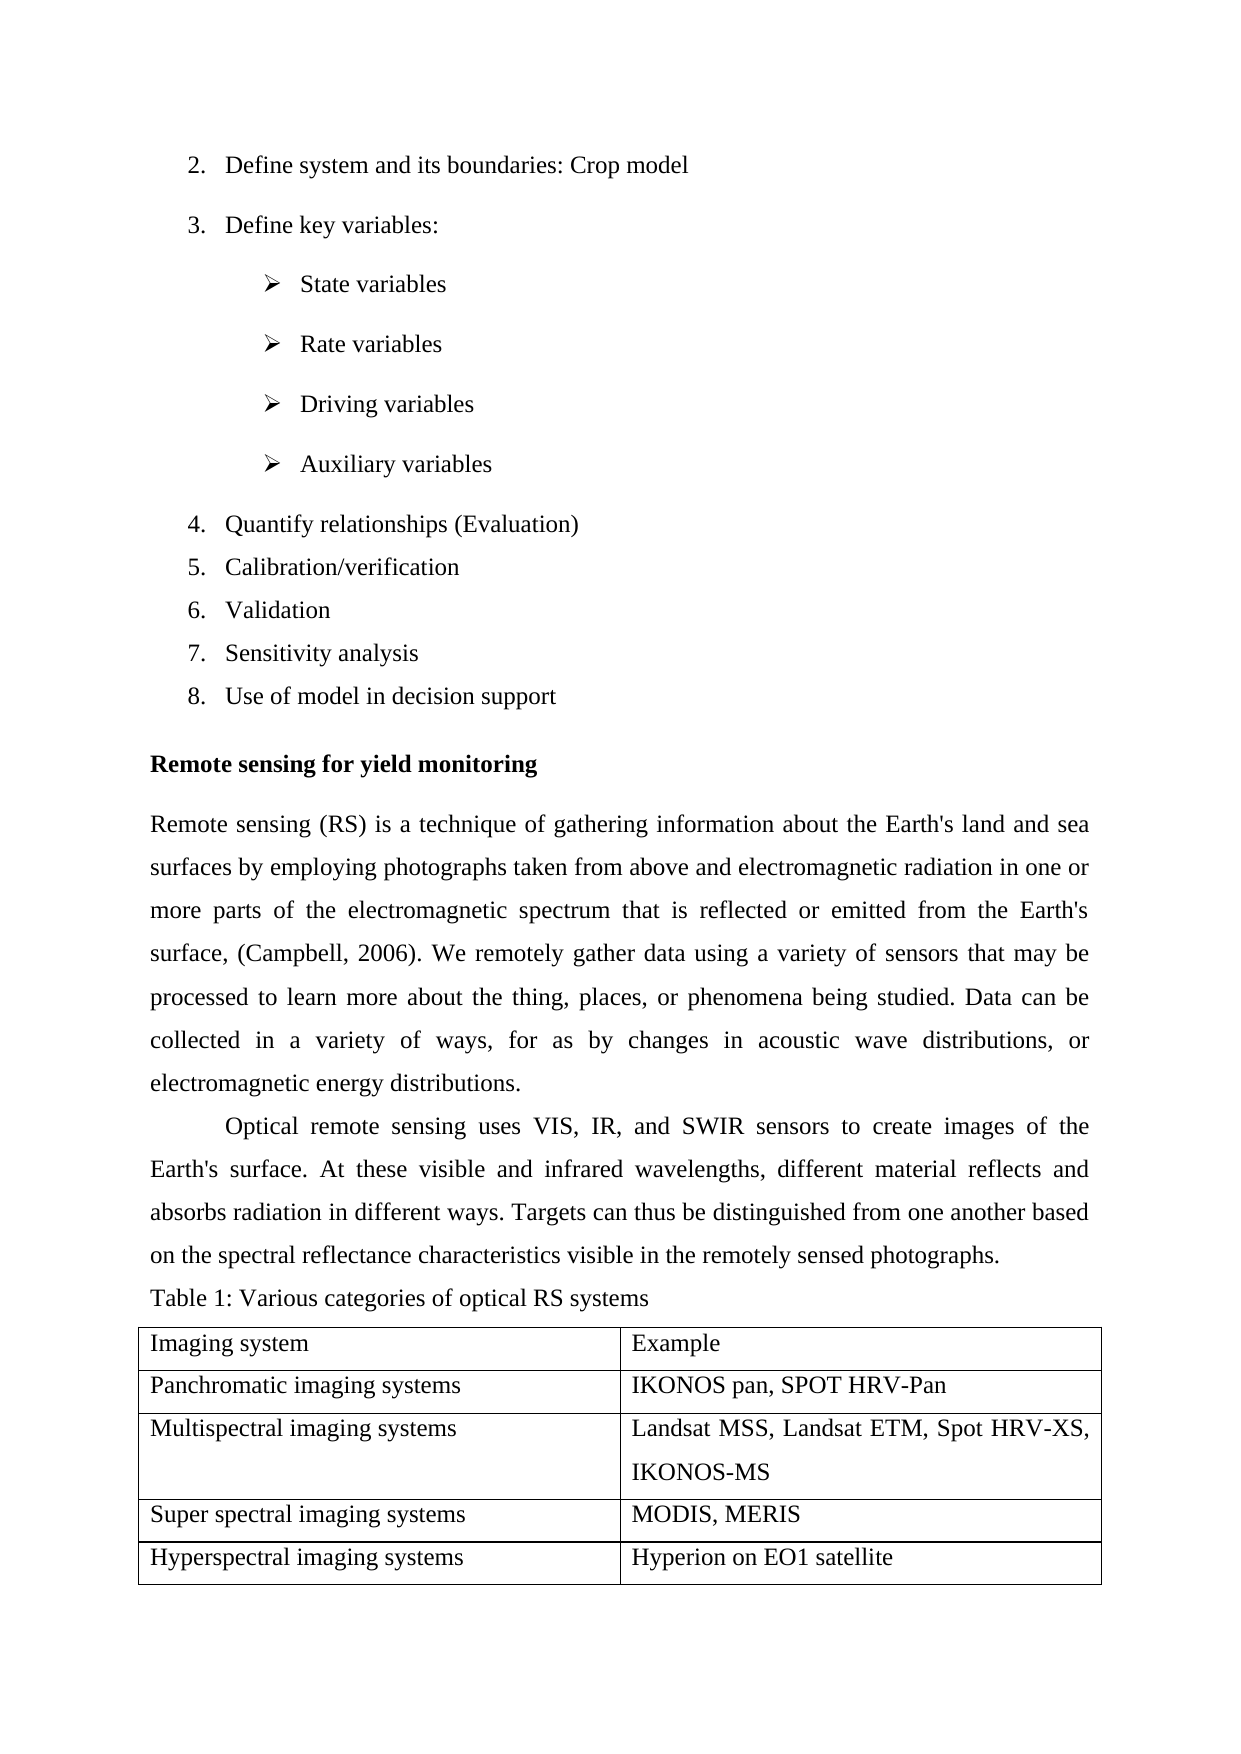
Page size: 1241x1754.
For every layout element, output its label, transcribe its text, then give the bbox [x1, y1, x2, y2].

table_cell Hyperspectral imaging systems [139, 1543, 620, 1584]
table_header Imaging system [139, 1328, 620, 1369]
table_cell Landsat MSS, Landsat ETM, Spot HRV-XS, IKONOS-MS [621, 1414, 1101, 1498]
table_cell Super spectral imaging systems [139, 1500, 620, 1541]
list Calibration/verification [187, 552, 1090, 581]
table_cell MODIS, MERIS [621, 1500, 1101, 1541]
text Optical remote sensing uses VIS, IR, and SWIR sensors to create images of the Earth's surface. At these visible and infrared wavelengths, different material reflects and absorbs radiation in different ways. Targets can thus be distinguished from one another based on the spectral reflectance characteristics visible in the remotely sensed photographs. [150, 1111, 1090, 1269]
text Remote sensing for yield monitoring [150, 749, 1090, 778]
list Driving variables [262, 389, 1090, 418]
list State variables [262, 269, 1090, 298]
list Auxiliary variables [262, 449, 1090, 478]
list Validation [187, 595, 1090, 624]
table_header Example [621, 1328, 1101, 1369]
list Quantify relationships (Evaluation) [187, 509, 1090, 537]
list Define key variables: [187, 210, 1090, 238]
text Remote sensing (RS) is a technique of gathering information about the Earth's land and sea surfaces by employing photographs taken from above and electromagnetic radiation in one or more parts of the electromagnetic spectrum that is reflected or emitted from the Earth's surface, (Campbell, 2006). We remotely gather data using a variety of sensors that may be processed to learn more about the thing, places, or phenomena being studied. Data can be collected in a variety of ways, for as by changes in acoustic wave distributions, or electromagnetic energy distributions. [150, 809, 1090, 1097]
list Sensitivity analysis [187, 638, 1090, 667]
table_cell Hyperion on EO1 satellite [621, 1543, 1101, 1584]
table_cell Multispectral imaging systems [139, 1414, 620, 1498]
text Table 1: Various categories of optical RS systems [150, 1283, 1090, 1312]
table_cell Panchromatic imaging systems [139, 1371, 620, 1412]
table_cell IKONOS pan, SPOT HRV-Pan [621, 1371, 1101, 1412]
list Use of model in decision support [187, 681, 1090, 710]
list Define system and its boundaries: Crop model [187, 150, 1090, 179]
list Rate variables [262, 329, 1090, 358]
